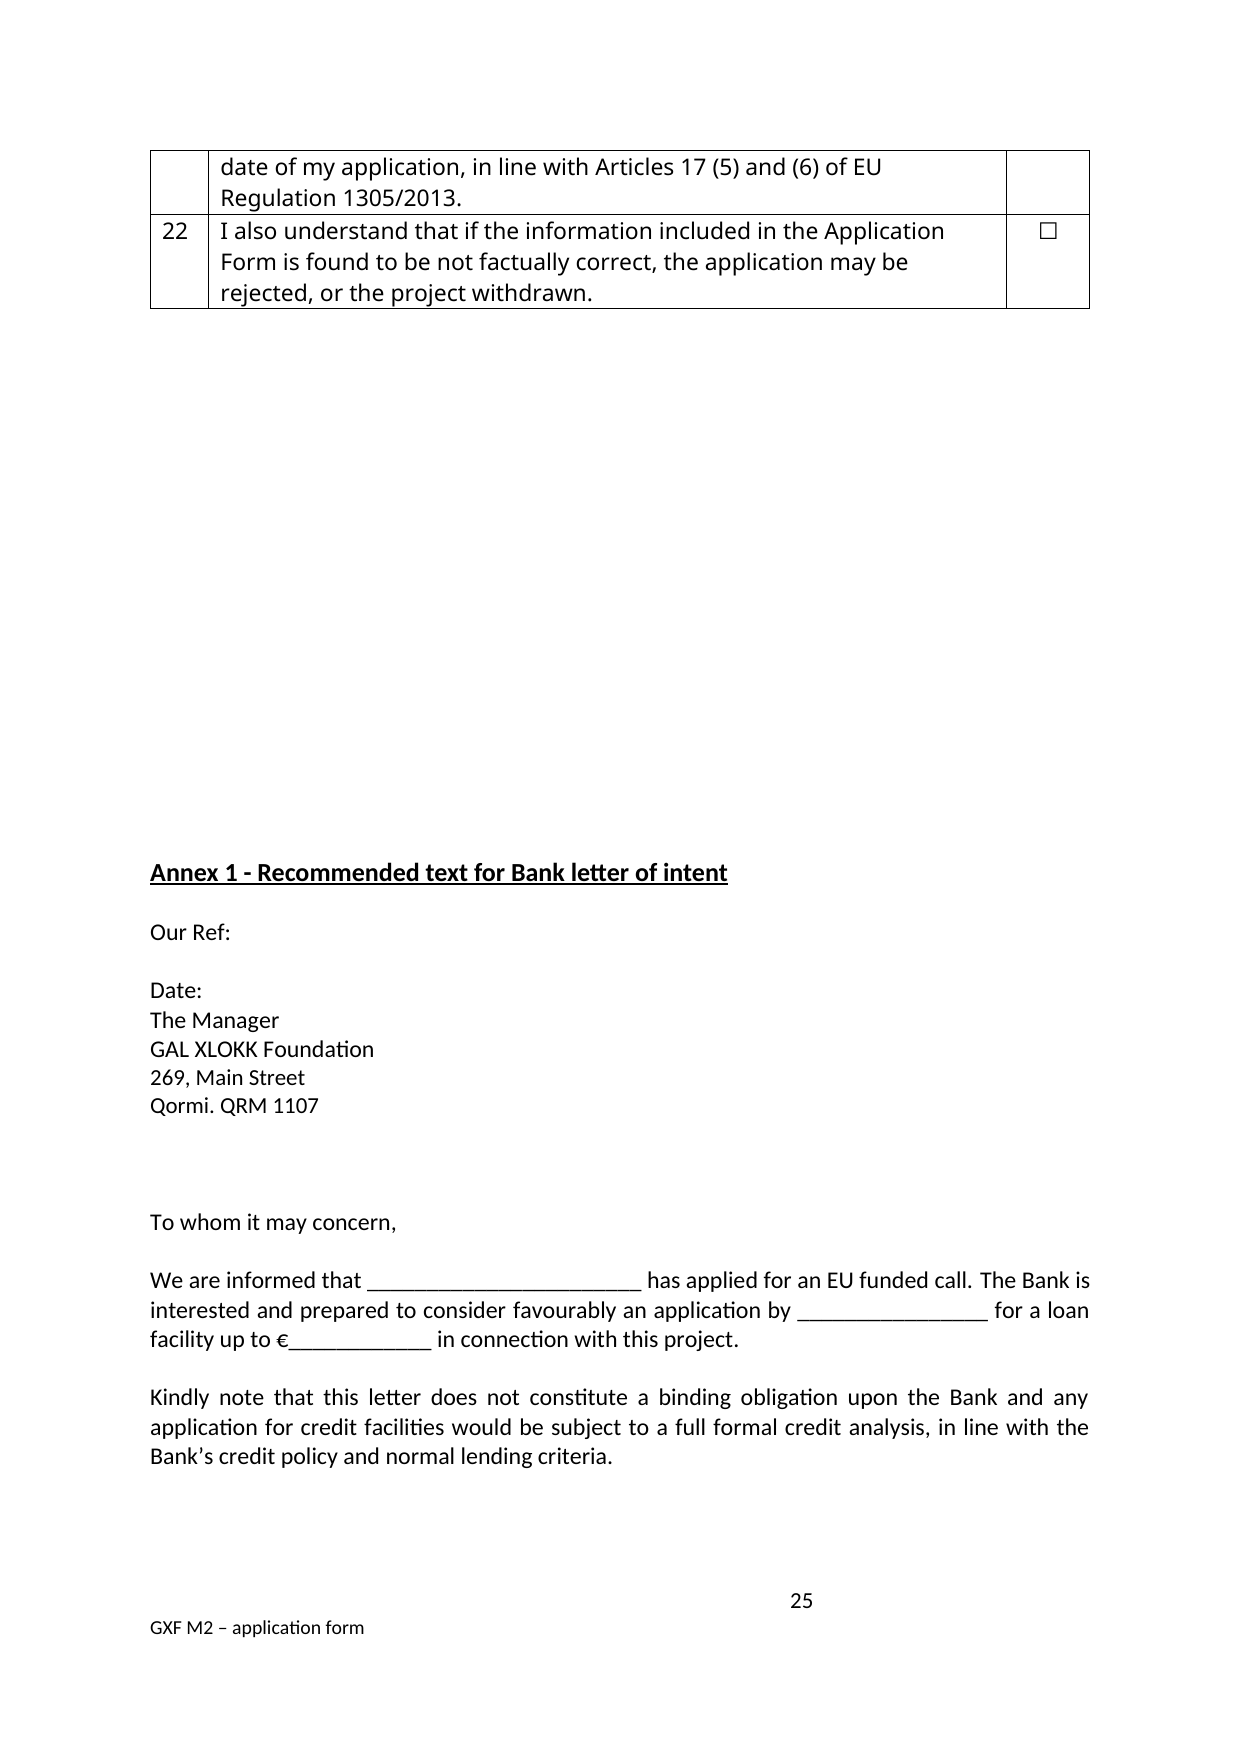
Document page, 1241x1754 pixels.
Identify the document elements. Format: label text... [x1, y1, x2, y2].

subtitle Annex 1 - Recommended text for Bank letter of intent [150, 856, 1090, 888]
text Our Ref: [150, 917, 1090, 946]
table_cell [1007, 151, 1089, 213]
table_cell I also understand that if the information included in the Application Form is found to be not factually correct, the application may be rejected, or the project withdrawn. [209, 215, 1006, 308]
table_cell 22 [151, 215, 208, 308]
text GAL XLOKK Foundation [150, 1034, 1090, 1063]
text Qormi. QRM 1107 [150, 1091, 1090, 1119]
table_cell 21 [151, 151, 208, 213]
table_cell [209, 151, 1006, 213]
text We are informed that _______________________ has applied for an EU funded call. The Bank is interested and prepared to consider favourably an application by ________________ for a loan facility up to €____________ in connection with this project. [150, 1265, 1090, 1353]
text To whom it may concern, [150, 1207, 1090, 1236]
text The Manager [150, 1005, 1090, 1034]
table_cell [1007, 215, 1089, 308]
text Kindly note that this letter does not constitute a binding obligation upon the Bank and any application for credit facilities would be subject to a full formal credit analysis, in line with the Bank’s credit policy and normal lending criteria. [150, 1382, 1090, 1470]
text 269, Main Street [150, 1063, 1090, 1091]
text Date: [150, 976, 1090, 1005]
